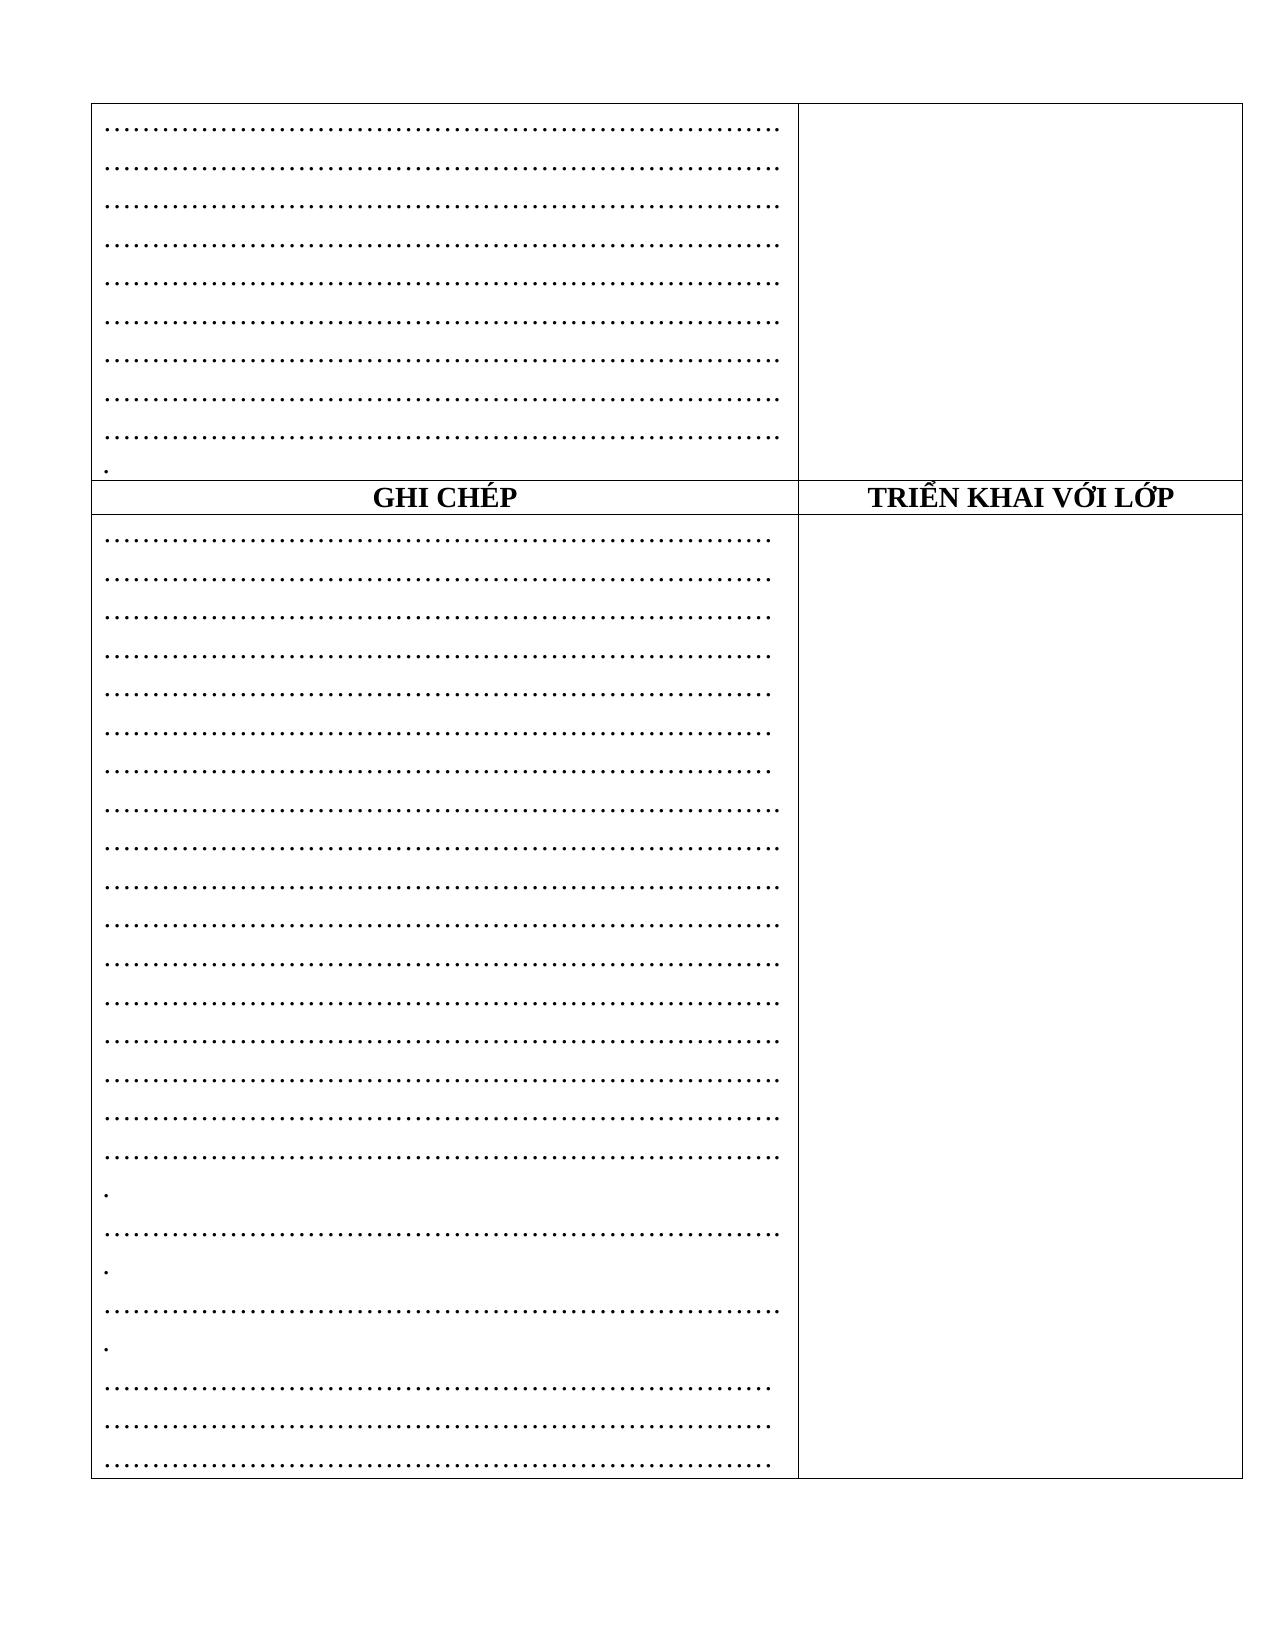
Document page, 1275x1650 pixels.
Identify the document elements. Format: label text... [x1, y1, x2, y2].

table_cell TRIỂN KHAI VỚI LỚP [799, 481, 1242, 514]
table_cell [799, 515, 1242, 1477]
table_cell GHI CHÉP [92, 481, 798, 514]
table_cell [799, 104, 1242, 479]
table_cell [92, 515, 798, 1477]
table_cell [92, 104, 798, 479]
